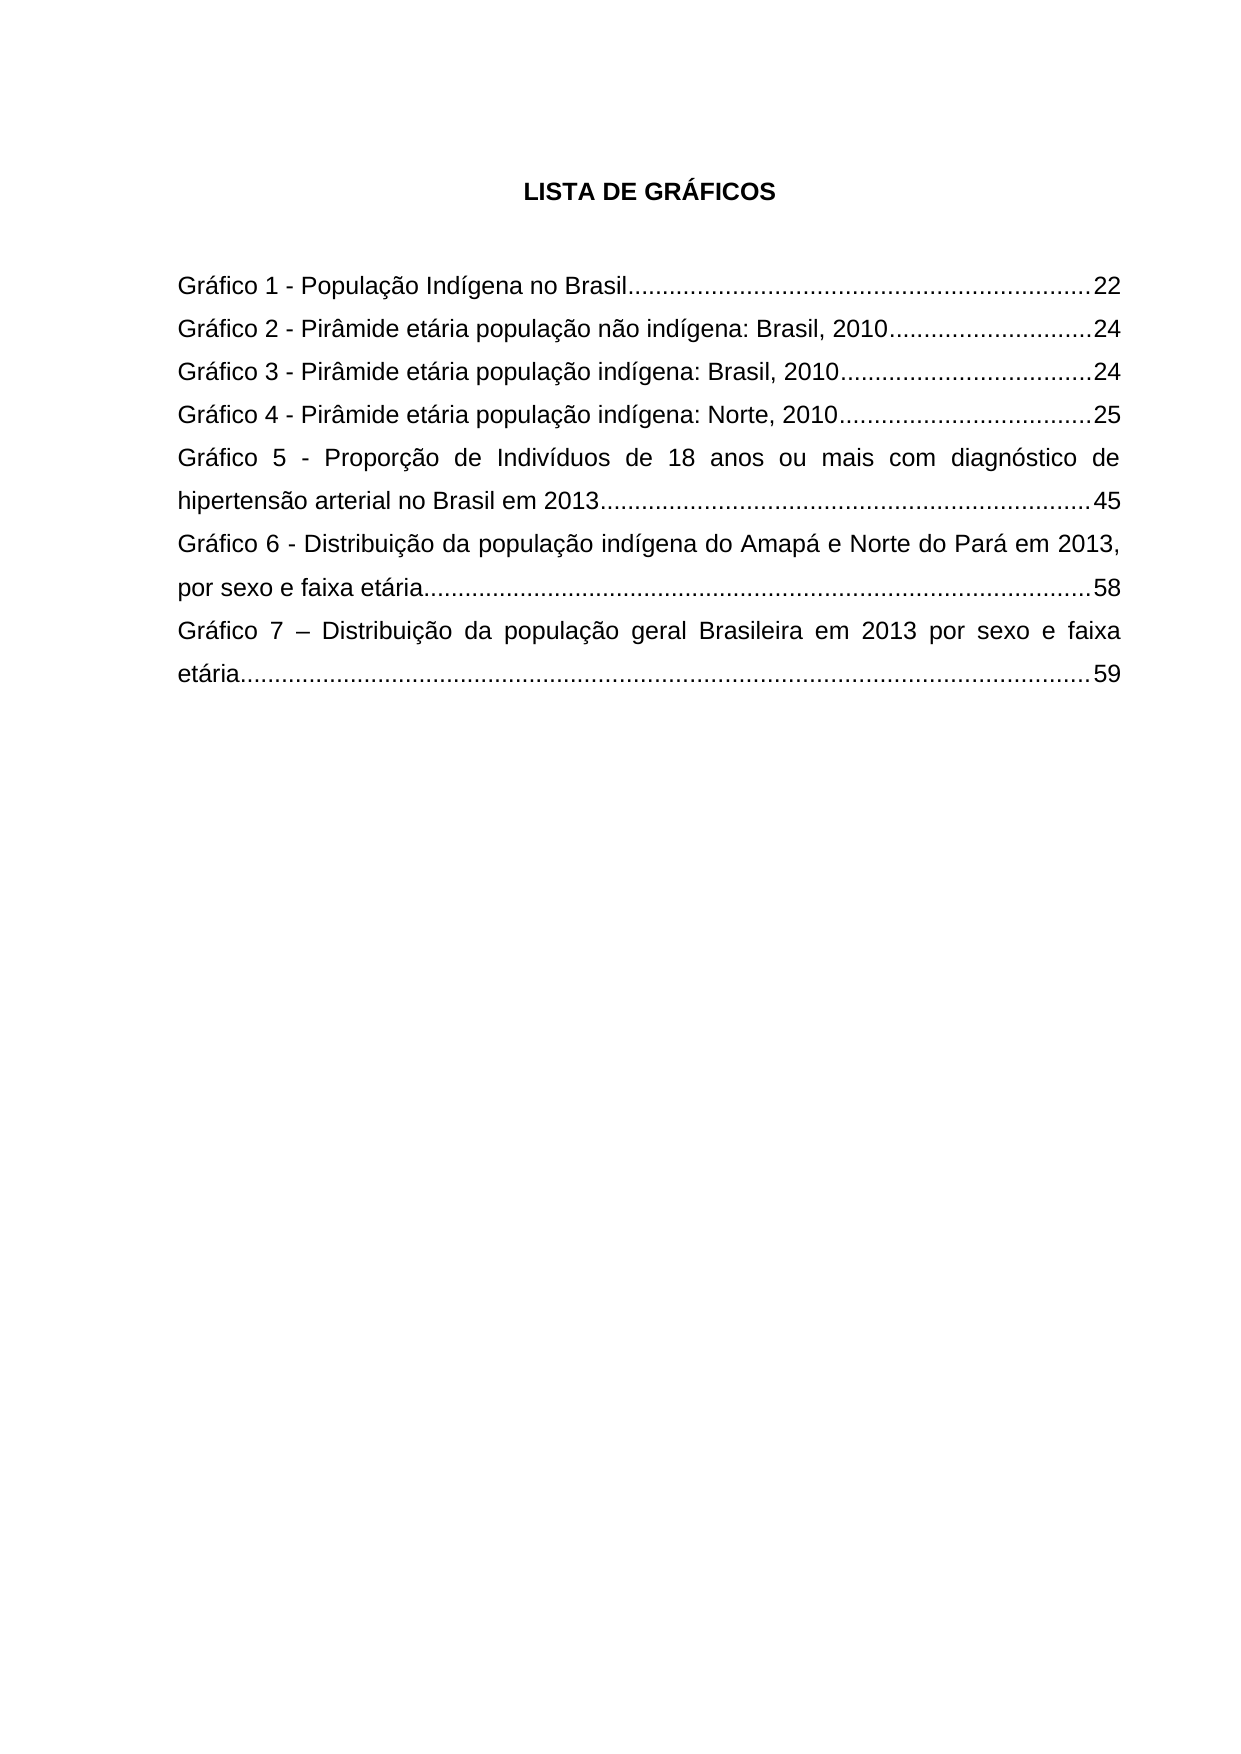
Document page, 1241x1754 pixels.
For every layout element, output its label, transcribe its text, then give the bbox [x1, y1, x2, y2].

text Gráfico 7 – Distribuição da população geral Brasileira em 2013 por sexo e faixa etária 59 [177, 616, 1122, 687]
text Gráfico 5 - Proporção de Indivíduos de 18 anos ou mais com diagnóstico de hipertensão arterial no Brasil em 2013 45 [177, 443, 1122, 515]
text Gráfico 3 - Pirâmide etária população indígena: Brasil, 2010 24 [177, 357, 1122, 386]
text Gráfico 4 - Pirâmide etária população indígena: Norte, 2010 25 [177, 400, 1122, 429]
text LISTA DE GRÁFICOS [177, 177, 1122, 206]
text Gráfico 6 - Distribuição da população indígena do Amapá e Norte do Pará em 2013, por sexo e faixa etária 58 [177, 529, 1122, 601]
text Gráfico 2 - Pirâmide etária população não indígena: Brasil, 2010 24 [177, 314, 1122, 342]
text Gráfico 1 - População Indígena no Brasil 22 [177, 271, 1122, 299]
